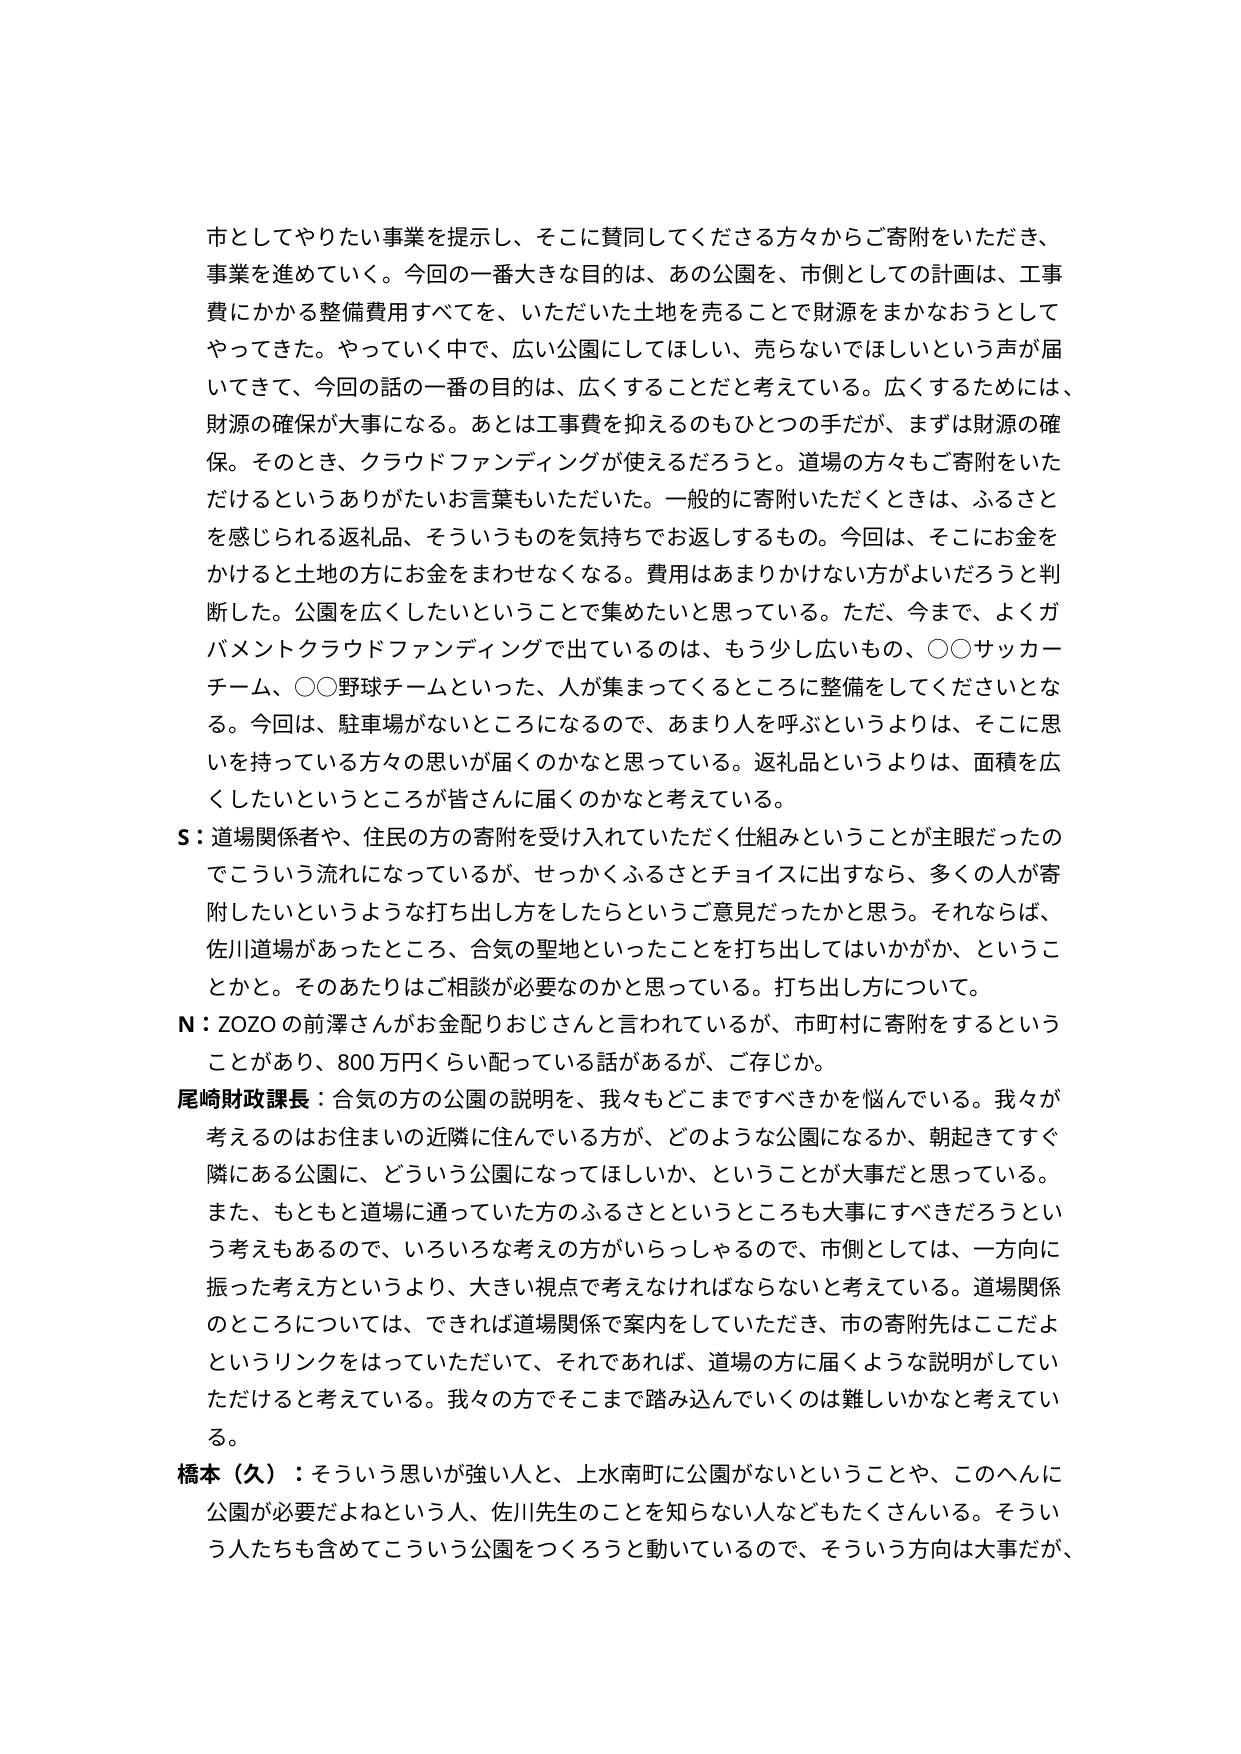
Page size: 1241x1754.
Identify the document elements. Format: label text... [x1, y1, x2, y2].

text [177, 1454, 1063, 1567]
text S：道場関係者や、住民の方の寄附を受け入れていただく仕組みということが主眼だったのでこういう流れになっているが、せっかくふるさとチョイスに出すなら、多くの人が寄附したいというような打ち出し方をしたらというご意見だったかと思う。それならば、佐川道場があったところ、合気の聖地といったことを打ち出してはいかがか、ということかと。そのあたりはご相談が必要なのかと思っている。打ち出し方について。 [177, 817, 1063, 1004]
text N：ZOZOの前澤さんがお金配りおじさんと言われているが、市町村に寄附をするということがあり、800万円くらい配っている話があるが、ご存じか。 [177, 1004, 1063, 1079]
text 尾崎財政課長：合気の方の公園の説明を、我々もどこまですべきかを悩んでいる。我々が考えるのはお住まいの近隣に住んでいる方が、どのような公園になるか、朝起きてすぐ隣にある公園に、どういう公園になってほしいか、ということが大事だと思っている。また、もともと道場に通っていた方のふるさとというところも大事にすべきだろうという考えもあるので、いろいろな考えの方がいらっしゃるので、市側としては、一方向に振った考え方というより、大きい視点で考えなければならないと考えている。道場関係のところについては、できれば道場関係で案内をしていただき、市の寄附先はここだよというリンクをはっていただいて、それであれば、道場の方に届くような説明がしていただけると考えている。我々の方でそこまで踏み込んでいくのは難しいかなと考えている。 [177, 1079, 1063, 1454]
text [177, 217, 1063, 817]
